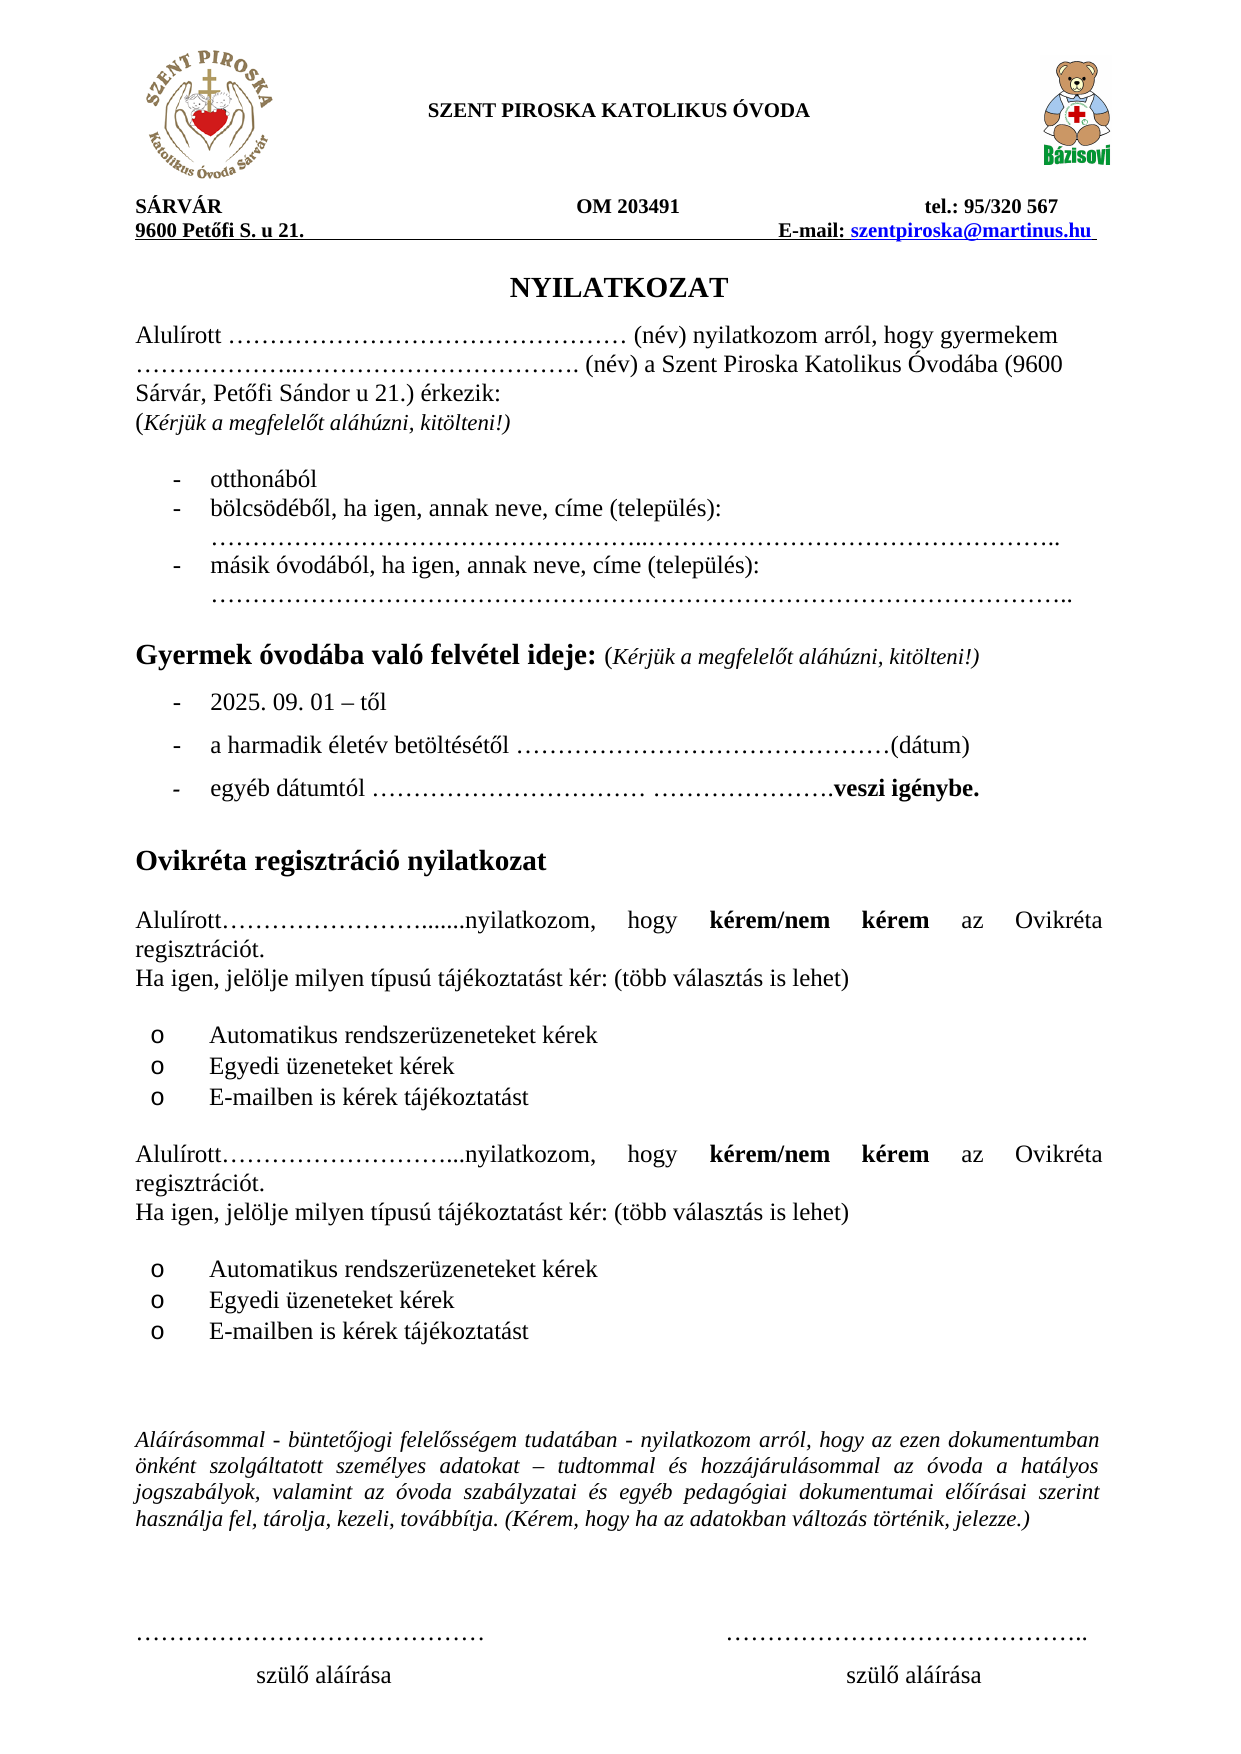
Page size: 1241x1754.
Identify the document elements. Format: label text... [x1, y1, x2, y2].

list Egyedi üzeneteket kérek [106, 1051, 1103, 1082]
text Ovikréta regisztráció nyilatkozat [135, 843, 1103, 876]
text szülő aláírása szülő aláírása [135, 1660, 1103, 1689]
text NYILATKOZAT [135, 270, 1103, 304]
text Aláírásommal - büntetőjogi felelősségem tudatában - nyilatkozom arról, hogy az ezen dokumentumban önként szolgáltatott személyes adatokat – tudtommal és hozzájárulásommal az óvoda a hatályos jogszabályok, valamint az óvoda szabályzatai és egyéb pedagógiai dokumentumai előírásai szerint használja fel, tárolja, kezeli, továbbítja. (Kérem, hogy ha az adatokban változás történik, jelezze.) [135, 1426, 1103, 1531]
list Egyedi üzeneteket kérek [106, 1285, 1103, 1316]
text Gyermek óvodába való felvétel ideje: (Kérjük a megfelelőt aláhúzni, kitölteni!) [135, 637, 1103, 670]
list 2025. 09. 01 – től [173, 687, 1103, 716]
text (Kérjük a megfelelőt aláhúzni, kitölteni!) [135, 407, 1103, 436]
list E-mailben is kérek tájékoztatást [106, 1082, 1103, 1113]
text Ha igen, jelölje milyen típusú tájékoztatást kér: (több választás is lehet) [135, 963, 1103, 991]
list másik óvodából, ha igen, annak neve, címe (település): ………………………………………………………………………………………….. [173, 551, 1103, 608]
list Automatikus rendszerüzeneteket kérek [106, 1254, 1103, 1285]
list E-mailben is kérek tájékoztatást [106, 1316, 1103, 1347]
list Automatikus rendszerüzeneteket kérek [106, 1020, 1103, 1051]
text …………………………………… …………………………………….. [135, 1617, 1103, 1646]
text Ha igen, jelölje milyen típusú tájékoztatást kér: (több választás is lehet) [135, 1197, 1103, 1225]
text Alulírott…………………….......nyilatkozom, hogy kérem/nem kérem az Ovikréta regisztrációt. [135, 905, 1103, 963]
text Alulírott………………………...nyilatkozom, hogy kérem/nem kérem az Ovikréta regisztrációt. [135, 1139, 1103, 1197]
picture [1040, 55, 1113, 165]
picture [135, 40, 279, 184]
text Alulírott ………………………………………… (név) nyilatkozom arról, hogy gyermekem ………………..……………………………. (név) a Szent Piroska Katolikus Óvodába (9600 Sárvár, Petőfi Sándor u 21.) érkezik: [135, 321, 1103, 407]
list otthonából [173, 464, 1103, 493]
list a harmadik életév betöltésétől ………………………………………(dátum) [173, 730, 1103, 759]
list bölcsödéből, ha igen, annak neve, címe (település): ……………………………………………..………………………………………….. [173, 493, 1103, 551]
list egyéb dátumtól …………………………… ………………….veszi igénybe. [173, 773, 1103, 802]
